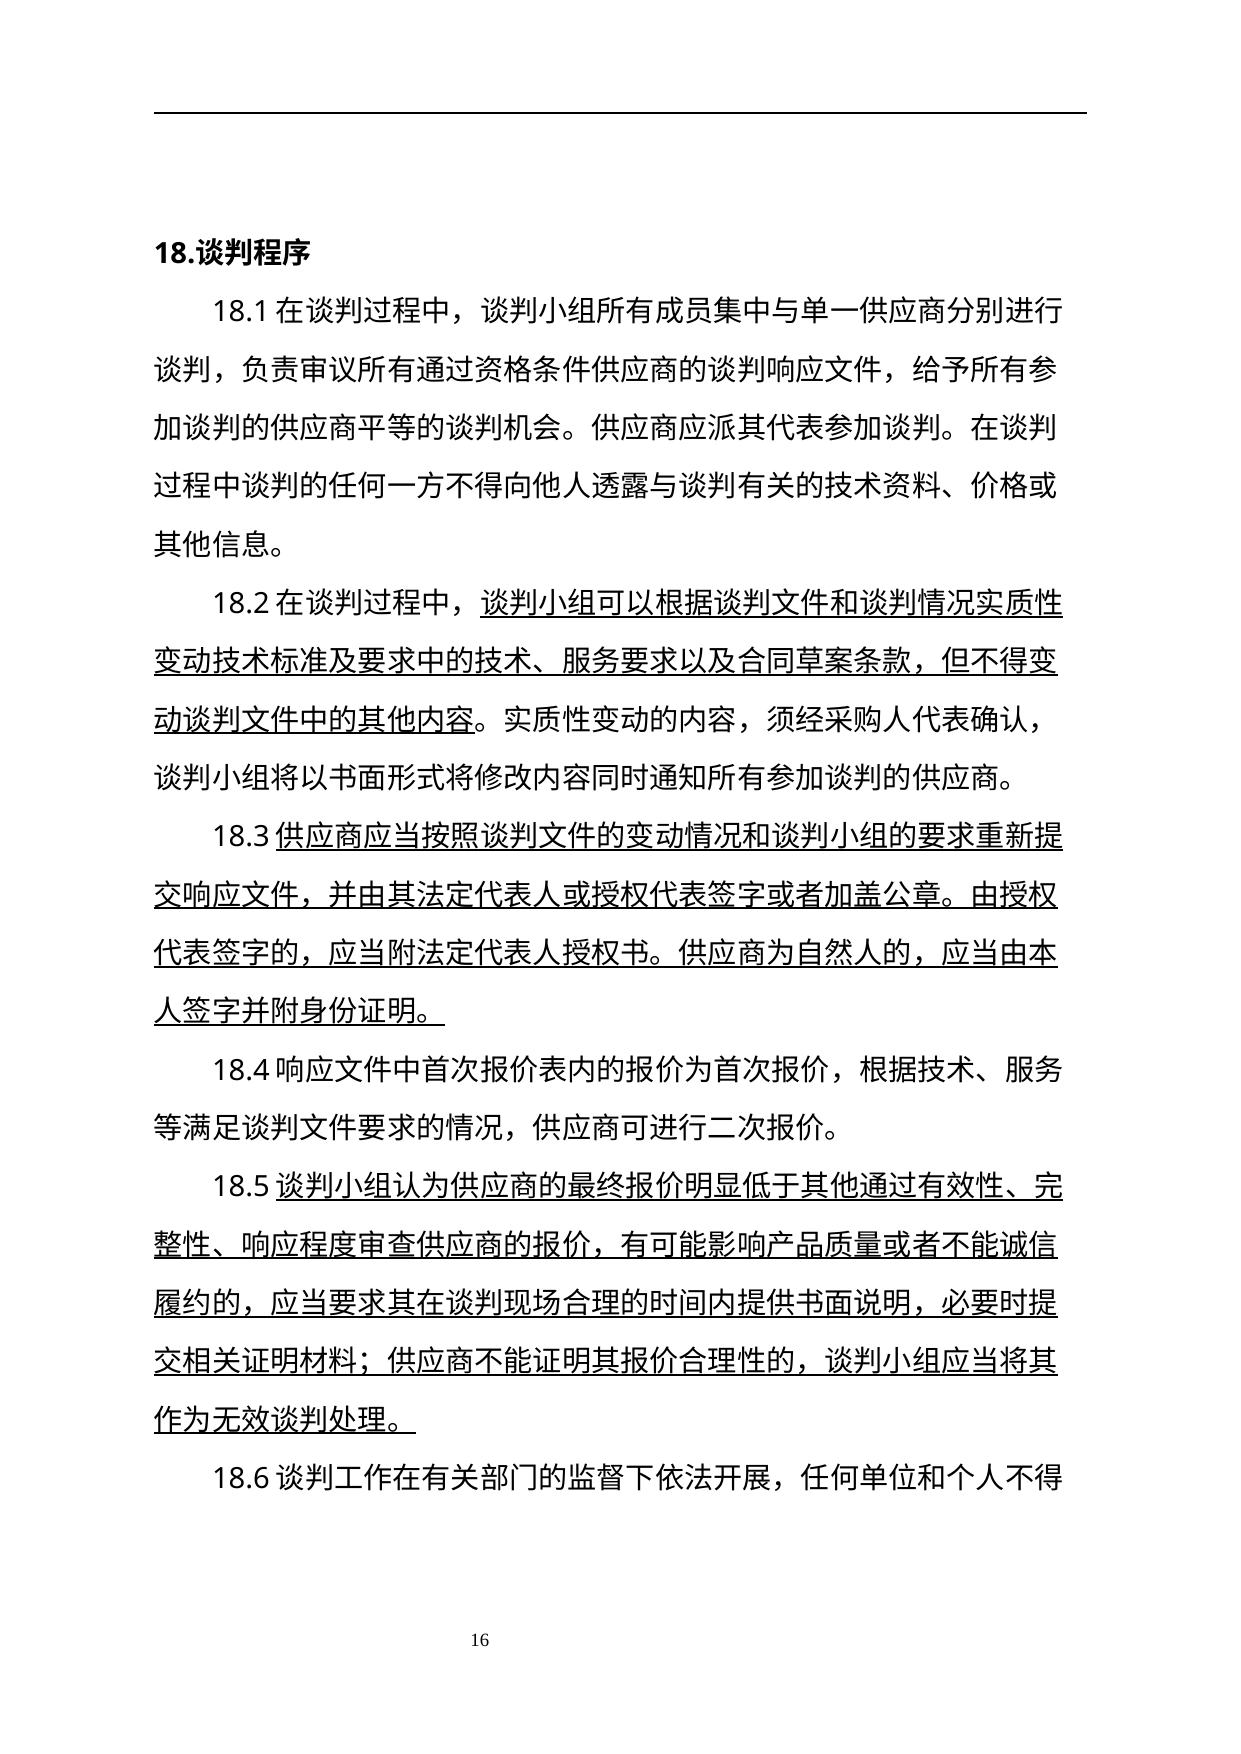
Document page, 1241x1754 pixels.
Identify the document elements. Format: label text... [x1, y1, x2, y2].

text 18.1在谈判过程中，谈判小组所有成员集中与单一供应商分别进行谈判，负责审议所有通过资格条件供应商的谈判响应文件，给予所有参加谈判的供应商平等的谈判机会。供应商应派其代表参加谈判。在谈判过程中谈判的任何一方不得向他人透露与谈判有关的技术资料、价格或其他信息。 [153, 275, 1087, 567]
subtitle 18.谈判程序 [153, 217, 1087, 275]
text 18.4响应文件中首次报价表内的报价为首次报价，根据技术、服务等满足谈判文件要求的情况，供应商可进行二次报价。 [153, 1033, 1087, 1150]
text 18.2在谈判过程中，谈判小组可以根据谈判文件和谈判情况实质性变动技术标准及要求中的技术、服务要求以及合同草案条款，但不得变动谈判文件中的其他内容。实质性变动的内容，须经采购人代表确认，谈判小组将以书面形式将修改内容同时通知所有参加谈判的供应商。 [153, 567, 1087, 800]
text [153, 1442, 1087, 1500]
text 18.5谈判小组认为供应商的最终报价明显低于其他通过有效性、完整性、响应程度审查供应商的报价，有可能影响产品质量或者不能诚信履约的，应当要求其在谈判现场合理的时间内提供书面说明，必要时提交相关证明材料；供应商不能证明其报价合理性的，谈判小组应当将其作为无效谈判处理。 [153, 1150, 1087, 1442]
text 18.3供应商应当按照谈判文件的变动情况和谈判小组的要求重新提交响应文件，并由其法定代表人或授权代表签字或者加盖公章。由授权代表签字的，应当附法定代表人授权书。供应商为自然人的，应当由本人签字并附身份证明。 [153, 800, 1087, 1033]
